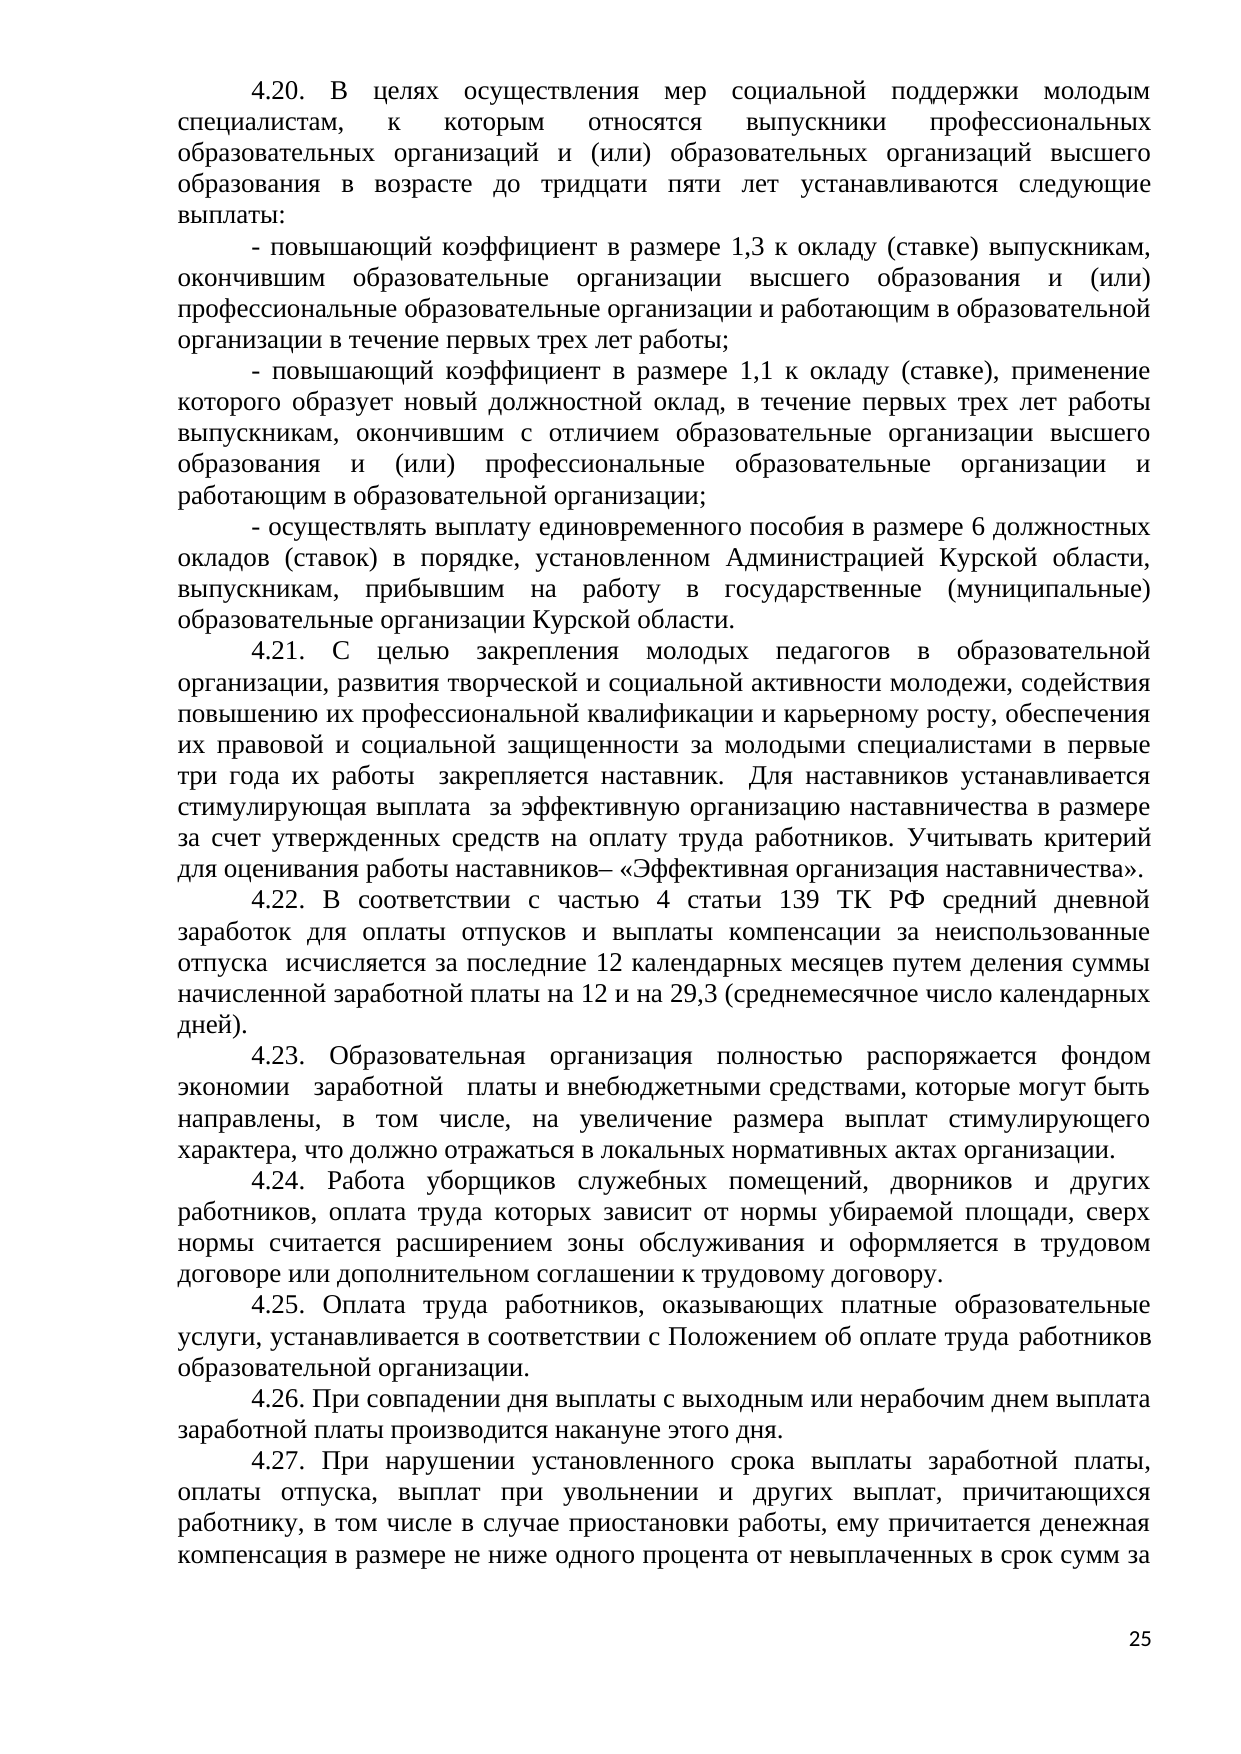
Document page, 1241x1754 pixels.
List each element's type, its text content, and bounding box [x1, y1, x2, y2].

text 4.26. При совпадении дня выплаты с выходным или нерабочим днем выплата заработной платы производится накануне этого дня. [177, 1382, 1152, 1444]
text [177, 1444, 1152, 1569]
text - повышающий коэффициент в размере 1,1 к окладу (ставке), применение которого образует новый должностной оклад, в течение первых трех лет работы выпускникам, окончившим с отличием образовательные организации высшего образования и (или) профессиональные образовательные организации и работающим в образовательной организации; [177, 354, 1152, 510]
text - повышающий коэффициент в размере 1,3 к окладу (ставке) выпускникам, окончившим образовательные организации высшего образования и (или) профессиональные образовательные организации и работающим в образовательной организации в течение первых трех лет работы; [177, 229, 1152, 354]
text 4.20. В целях осуществления мер социальной поддержки молодым специалистам, к которым относятся выпускники профессиональных образовательных организаций и (или) образовательных организаций высшего образования в возрасте до тридцати пяти лет устанавливаются следующие выплаты: [177, 74, 1152, 229]
text 4.25. Оплата труда работников, оказывающих платные образовательные услуги, устанавливается в соответствии с Положением об оплате труда работников образовательной организации. [177, 1288, 1152, 1382]
text - осуществлять выплату единовременного пособия в размере 6 должностных окладов (ставок) в порядке, установленном Администрацией Курской области, выпускникам, прибывшим на работу в государственные (муниципальные) образовательные организации Курской области. [177, 510, 1152, 634]
text 4.24. Работа уборщиков служебных помещений, дворников и других работников, оплата труда которых зависит от нормы убираемой площади, сверх нормы считается расширением зоны обслуживания и оформляется в трудовом договоре или дополнительном соглашении к трудовому договору. [177, 1164, 1152, 1288]
text 4.21. С целью закрепления молодых педагогов в образовательной организации, развития творческой и социальной активности молодежи, содействия повышению их профессиональной квалификации и карьерному росту, обеспечения их правовой и социальной защищенности за молодыми специалистами в первые три года их работы закрепляется наставник. Для наставников устанавливается стимулирующая выплата за эффективную организацию наставничества в размере за счет утвержденных средств на оплату труда работников. Учитывать критерий для оценивания работы наставников– «Эффективная организация наставничества». [177, 634, 1152, 884]
text 4.22. В соответствии с частью 4 статьи 139 ТК РФ средний дневной заработок для оплаты отпусков и выплаты компенсации за неиспользованные отпуска исчисляется за последние 12 календарных месяцев путем деления суммы начисленной заработной платы на 12 и на 29,3 (среднемесячное число календарных дней). [177, 884, 1152, 1039]
text 4.23. Образовательная организация полностью распоряжается фондом экономии заработной платы и внебюджетными средствами, которые могут быть направлены, в том числе, на увеличение размера выплат стимулирующего характера, что должно отражаться в локальных нормативных актах организации. [177, 1039, 1152, 1164]
